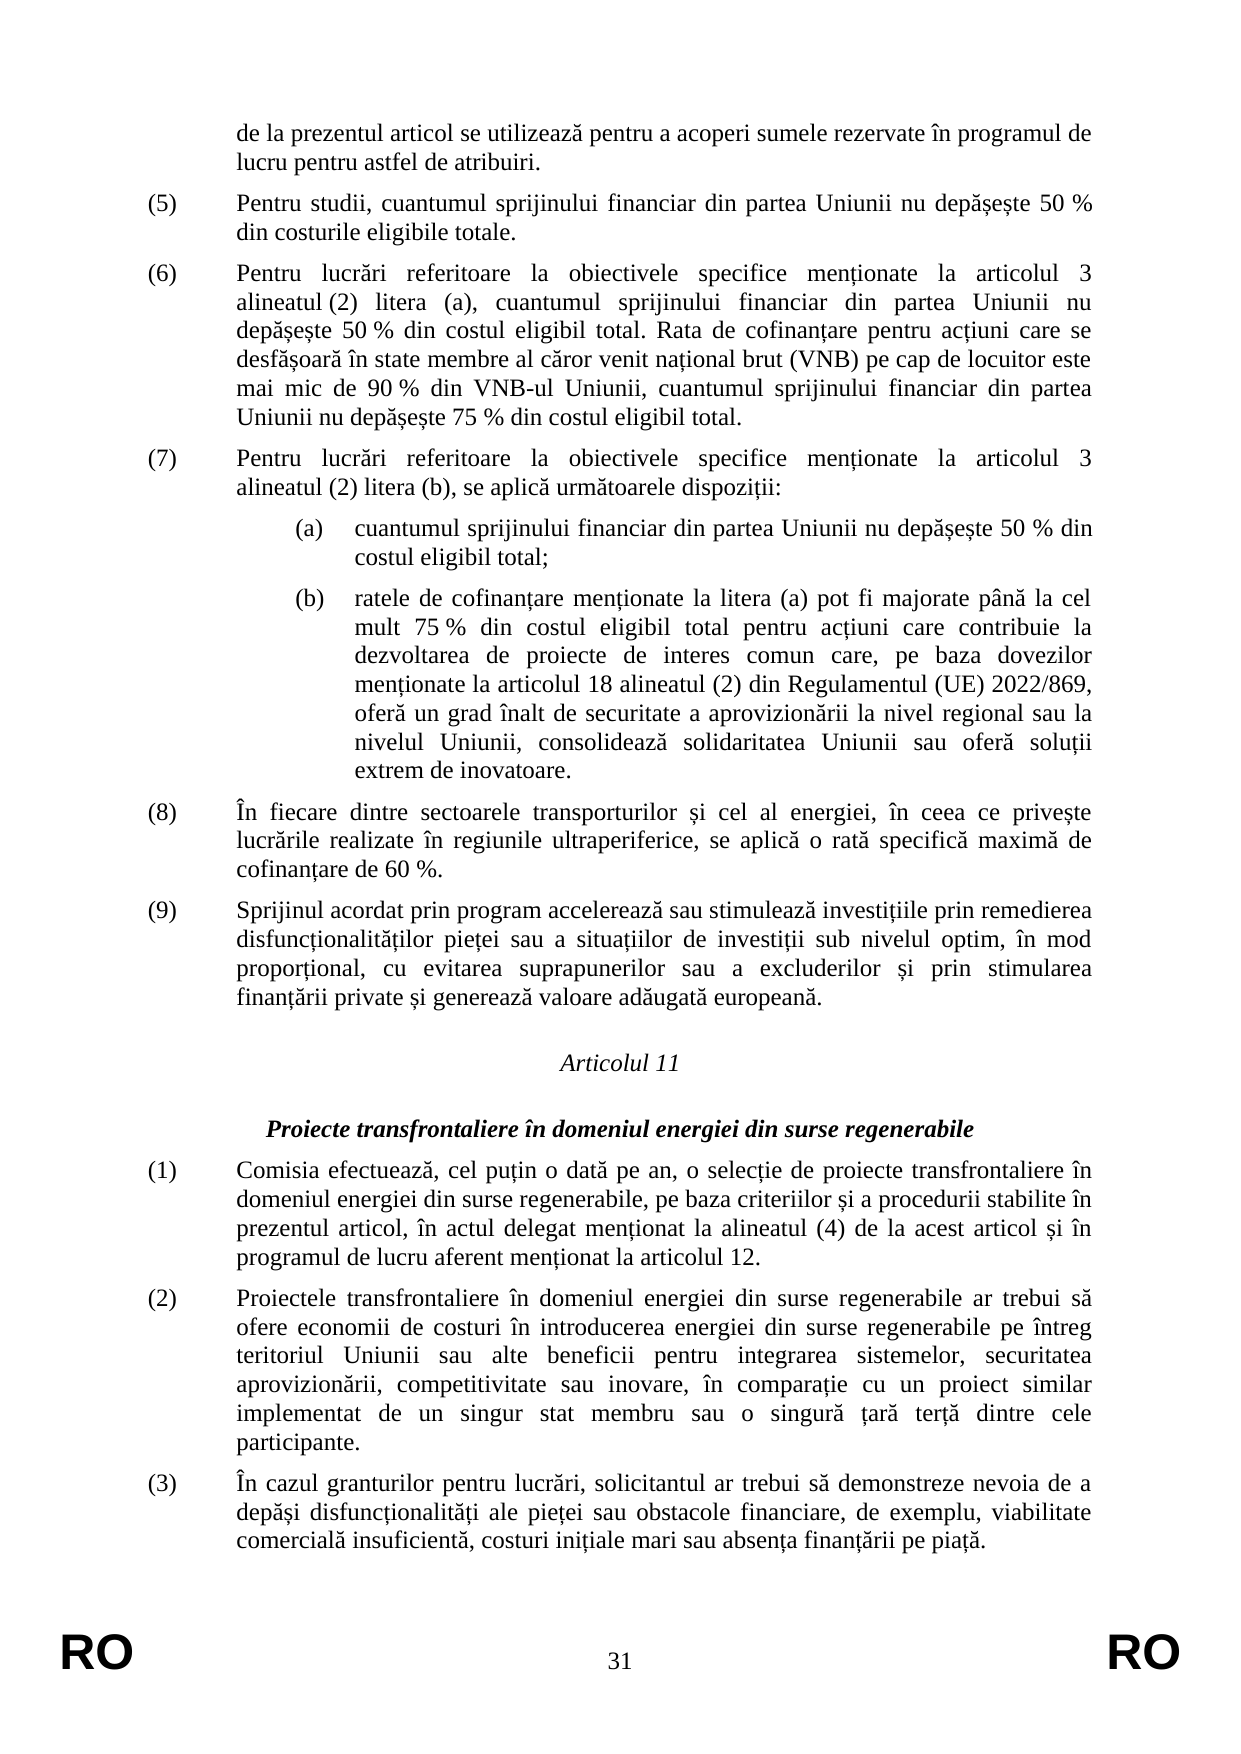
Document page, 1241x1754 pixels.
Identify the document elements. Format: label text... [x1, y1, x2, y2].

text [148, 118, 1093, 176]
text (7) Pentru lucrări referitoare la obiectivele specifice menționate la articolul 3 alineatul (2) litera (b), se aplică următoarele dispoziții: [148, 443, 1093, 501]
text Proiecte transfrontaliere în domeniul energiei din surse regenerabile [148, 1114, 1093, 1143]
text (1) Comisia efectuează, cel puțin o dată pe an, o selecție de proiecte transfrontaliere în domeniul energiei din surse regenerabile, pe baza criteriilor și a procedurii stabilite în prezentul articol, în actul delegat menționat la alineatul (4) de la acest articol și în programul de lucru aferent menționat la articolul 12. [148, 1156, 1093, 1271]
text Articolul 11 [148, 1048, 1093, 1077]
text (a) cuantumul sprijinului financiar din partea Uniunii nu depășește 50 % din costul eligibil total; [295, 513, 1093, 571]
text (3) În cazul granturilor pentru lucrări, solicitantul ar trebui să demonstreze nevoia de a depăși disfuncționalități ale pieței sau obstacole financiare, de exemplu, viabilitate comercială insuficientă, costuri inițiale mari sau absența finanțării pe piață. [148, 1468, 1093, 1554]
text (b) ratele de cofinanțare menționate la litera (a) pot fi majorate până la cel mult 75 % din costul eligibil total pentru acțiuni care contribuie la dezvoltarea de proiecte de interes comun care, pe baza dovezilor menționate la articolul 18 alineatul (2) din Regulamentul (UE) 2022/869, oferă un grad înalt de securitate a aprovizionării la nivel regional sau la nivelul Uniunii, consolidează solidaritatea Uniunii sau oferă soluții extrem de inovatoare. [295, 583, 1093, 784]
text (9) Sprijinul acordat prin program accelerează sau stimulează investițiile prin remedierea disfuncționalităților pieței sau a situațiilor de investiții sub nivelul optim, în mod proporțional, cu evitarea suprapunerilor sau a excluderilor și prin stimularea finanțării private și generează valoare adăugată europeană. [148, 896, 1093, 1011]
text (2) Proiectele transfrontaliere în domeniul energiei din surse regenerabile ar trebui să ofere economii de costuri în introducerea energiei din surse regenerabile pe întreg teritoriul Uniunii sau alte beneficii pentru integrarea sistemelor, securitatea aprovizionării, competitivitate sau inovare, în comparație cu un proiect similar implementat de un singur stat membru sau o singură țară terță dintre cele participante. [148, 1283, 1093, 1456]
text (8) În fiecare dintre sectoarele transporturilor și cel al energiei, în ceea ce privește lucrările realizate în regiunile ultraperiferice, se aplică o rată specifică maximă de cofinanțare de 60 %. [148, 797, 1093, 883]
text (6) Pentru lucrări referitoare la obiectivele specifice menționate la articolul 3 alineatul (2) litera (a), cuantumul sprijinului financiar din partea Uniunii nu depășește 50 % din costul eligibil total. Rata de cofinanțare pentru acțiuni care se desfășoară în state membre al căror venit național brut (VNB) pe cap de locuitor este mai mic de 90 % din VNB-ul Uniunii, cuantumul sprijinului financiar din partea Uniunii nu depășește 75 % din costul eligibil total. [148, 258, 1093, 431]
text (5) Pentru studii, cuantumul sprijinului financiar din partea Uniunii nu depășește 50 % din costurile eligibile totale. [148, 188, 1093, 246]
